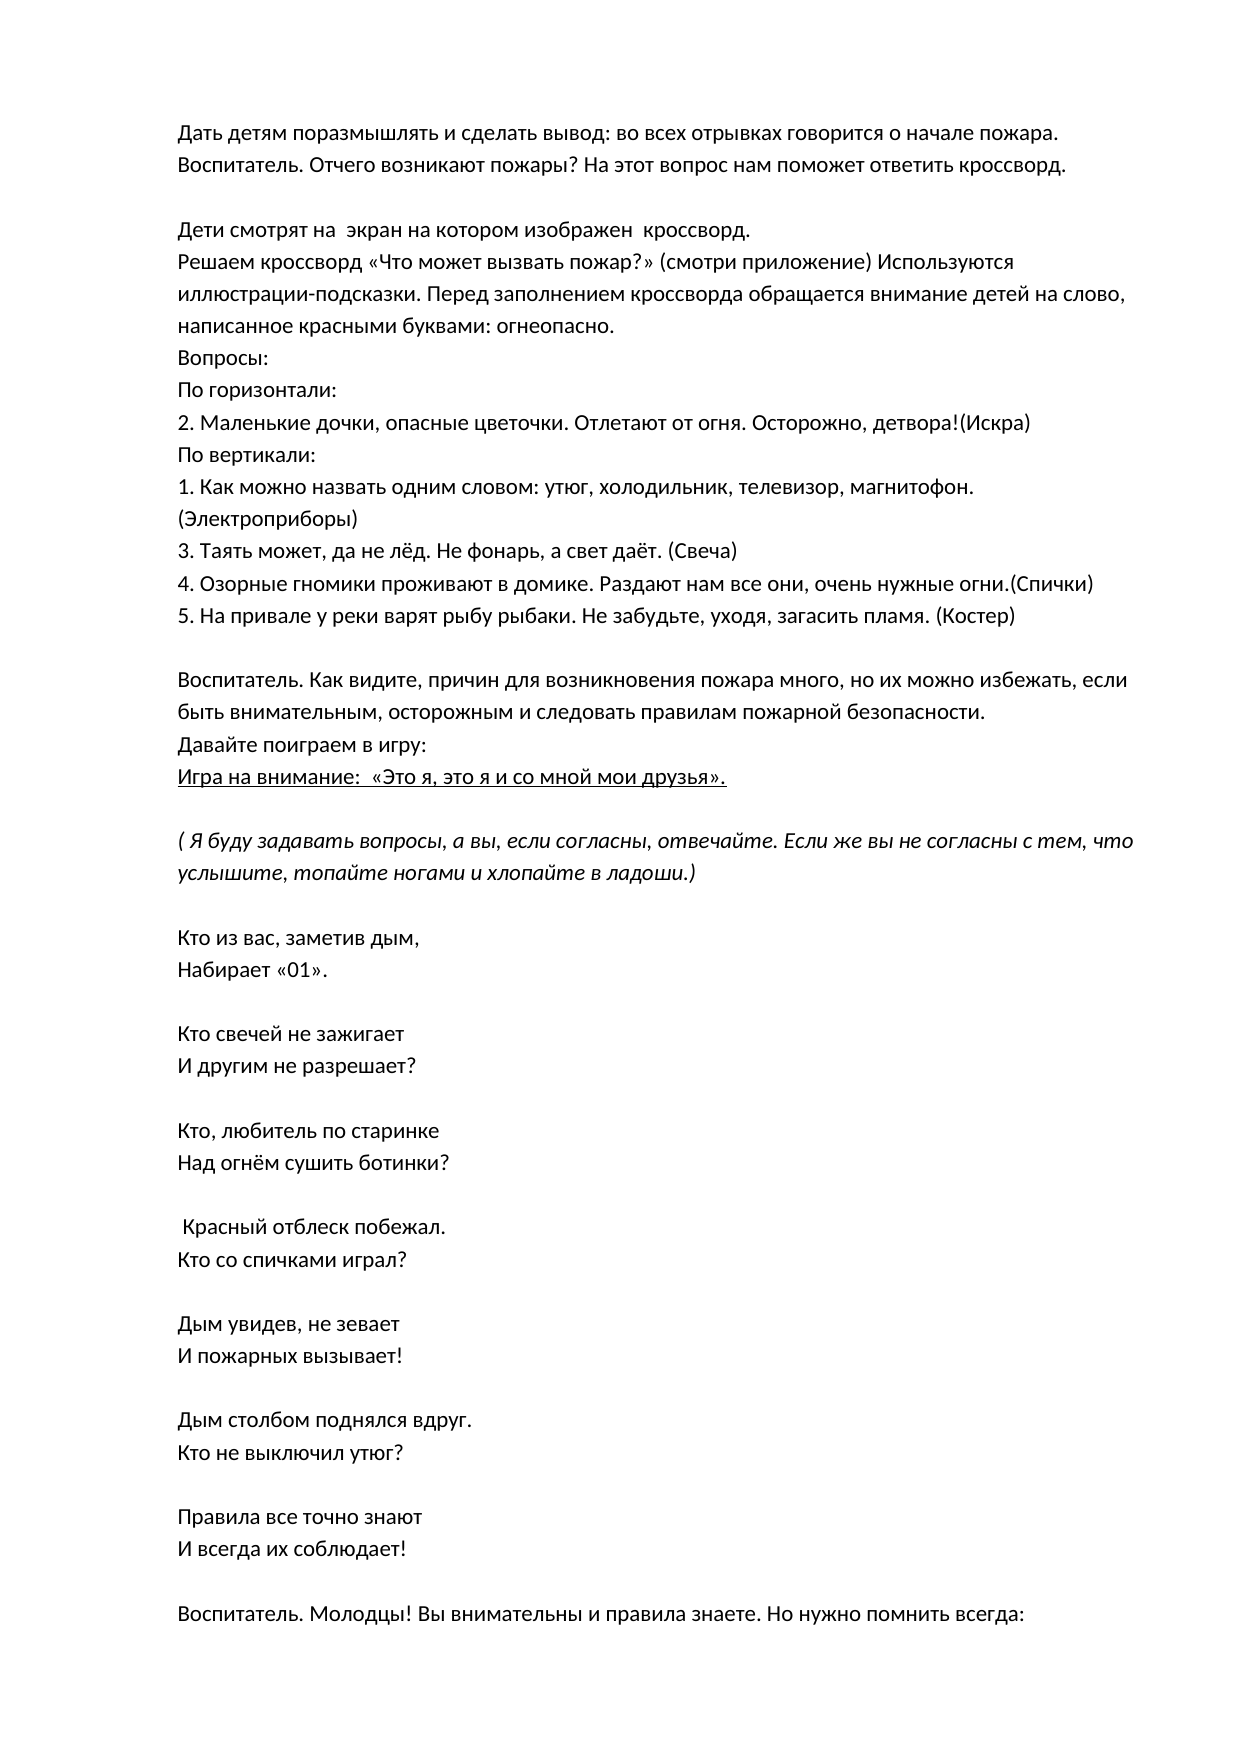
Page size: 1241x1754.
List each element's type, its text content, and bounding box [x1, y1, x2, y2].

text 4. Озорные гномики проживают в домике. Раздают нам все они, очень нужные огни.(Спички) [177, 569, 1152, 597]
text Дети смотрят на экран на котором изображен кроссворд. [177, 215, 1152, 243]
text Игра на внимание: «Это я, это я и со мной мои друзья». [177, 762, 1152, 790]
text Дым увидев, не зевает [177, 1309, 1152, 1337]
text Дым столбом поднялся вдруг. [177, 1406, 1152, 1434]
text И всегда их соблюдает! [177, 1534, 1152, 1562]
text Кто свечей не зажигает [177, 1019, 1152, 1047]
text Кто не выключил утюг? [177, 1438, 1152, 1466]
text Дать детям поразмышлять и сделать вывод: во всех отрывках говорится о начале пожара. [177, 118, 1152, 146]
text Давайте поиграем в игру: [177, 730, 1152, 758]
text Красный отблеск побежал. [177, 1212, 1152, 1241]
text Правила все точно знают [177, 1502, 1152, 1530]
text 5. На привале у реки варят рыбу рыбаки. Не забудьте, уходя, загасить пламя. (Костер) [177, 601, 1152, 629]
text Воспитатель. Отчего возникают пожары? На этот вопрос нам поможет ответить кроссворд. [177, 150, 1152, 178]
text Воспитатель. Молодцы! Вы внимательны и правила знаете. Но нужно помнить всегда: [177, 1599, 1152, 1627]
text Кто, любитель по старинке [177, 1116, 1152, 1144]
text По вертикали: [177, 440, 1152, 468]
text И пожарных вызывает! [177, 1341, 1152, 1369]
text Набирает «01». [177, 955, 1152, 983]
text Над огнём сушить ботинки? [177, 1148, 1152, 1176]
text ( Я буду задавать вопросы, а вы, если согласны, отвечайте. Если же вы не согласны с тем, что услышите, топайте ногами и хлопайте в ладоши.) [177, 826, 1152, 886]
text И другим не разрешает? [177, 1052, 1152, 1079]
text 1. Как можно назвать одним словом: утюг, холодильник, телевизор, магнитофон. (Электроприборы) [177, 472, 1152, 532]
text Кто из вас, заметив дым, [177, 923, 1152, 951]
text 3. Таять может, да не лёд. Не фонарь, а свет даёт. (Свеча) [177, 537, 1152, 564]
text Решаем кроссворд «Что может вызвать пожар?» (смотри приложение) Используются иллюстрации-подсказки. Перед заполнением кроссворда обращается внимание детей на слово, написанное красными буквами: огнеопасно. [177, 247, 1152, 339]
text Вопросы: [177, 343, 1152, 371]
text Кто со спичками играл? [177, 1245, 1152, 1273]
text Воспитатель. Как видите, причин для возникновения пожара много, но их можно избежать, если быть внимательным, осторожным и следовать правилам пожарной безопасности. [177, 665, 1152, 726]
text 2. Маленькие дочки, опасные цветочки. Отлетают от огня. Осторожно, детвора!(Искра) [177, 408, 1152, 436]
text По горизонтали: [177, 376, 1152, 404]
